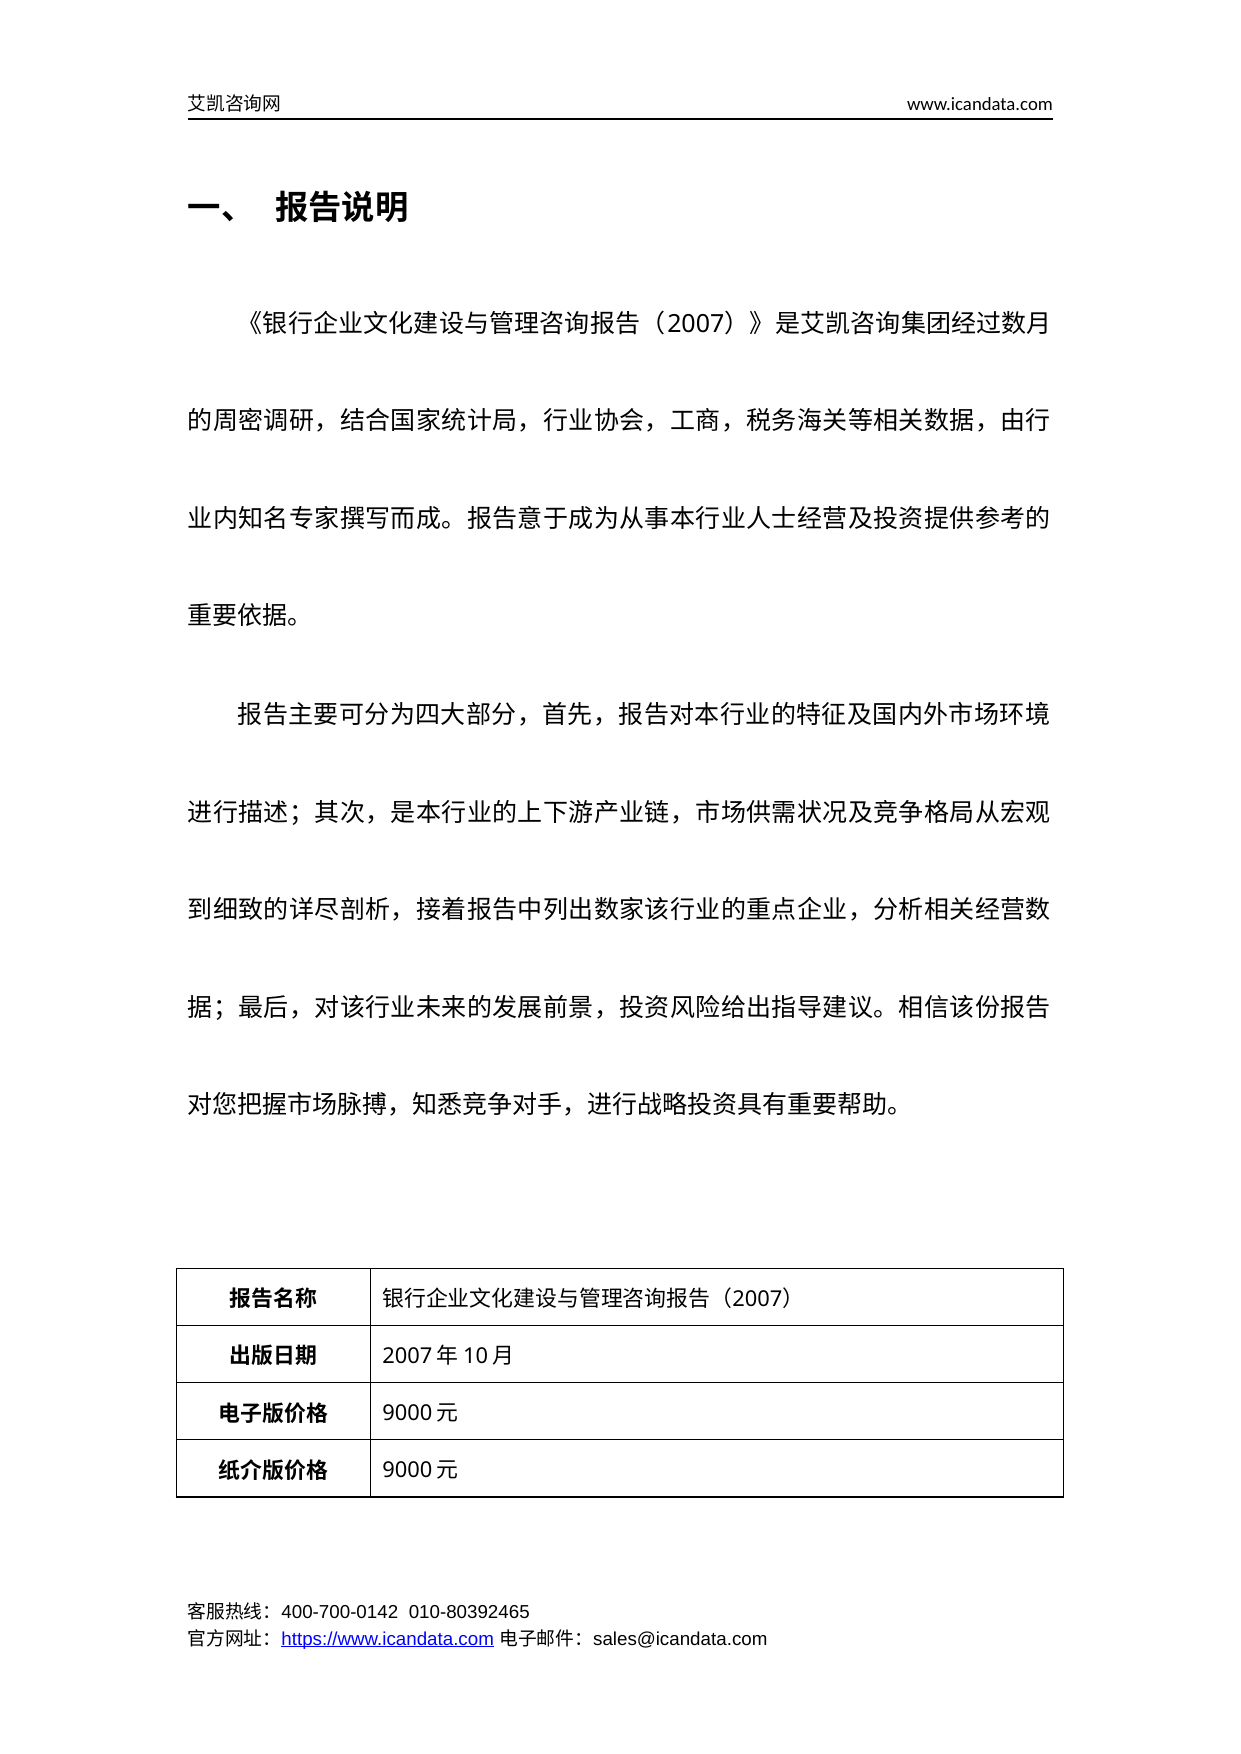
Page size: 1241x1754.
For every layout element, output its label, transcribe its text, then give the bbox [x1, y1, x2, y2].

table_cell 9000元 [371, 1383, 1063, 1439]
text 《银行企业文化建设与管理咨询报告（2007）》是艾凯咨询集团经过数月的周密调研，结合国家统计局，行业协会，工商，税务海关等相关数据，由行业内知名专家撰写而成。报告意于成为从事本行业人士经营及投资提供参考的重要依据。 [187, 289, 1053, 646]
table_header 银行企业文化建设与管理咨询报告（2007） [371, 1269, 1063, 1325]
subtitle 报告说明 [187, 172, 1053, 237]
table_cell 9000元 [371, 1440, 1063, 1496]
table_cell 出版日期 [177, 1326, 370, 1382]
text 报告主要可分为四大部分，首先，报告对本行业的特征及国内外市场环境进行描述；其次，是本行业的上下游产业链，市场供需状况及竞争格局从宏观到细致的详尽剖析，接着报告中列出数家该行业的重点企业，分析相关经营数据；最后，对该行业未来的发展前景，投资风险给出指导建议。相信该份报告对您把握市场脉搏，知悉竞争对手，进行战略投资具有重要帮助。 [187, 681, 1053, 1136]
table_cell 电子版价格 [177, 1383, 370, 1439]
table_header 报告名称 [177, 1269, 370, 1325]
table_cell 纸介版价格 [177, 1440, 370, 1496]
table_cell 2007年10月 [371, 1326, 1063, 1382]
